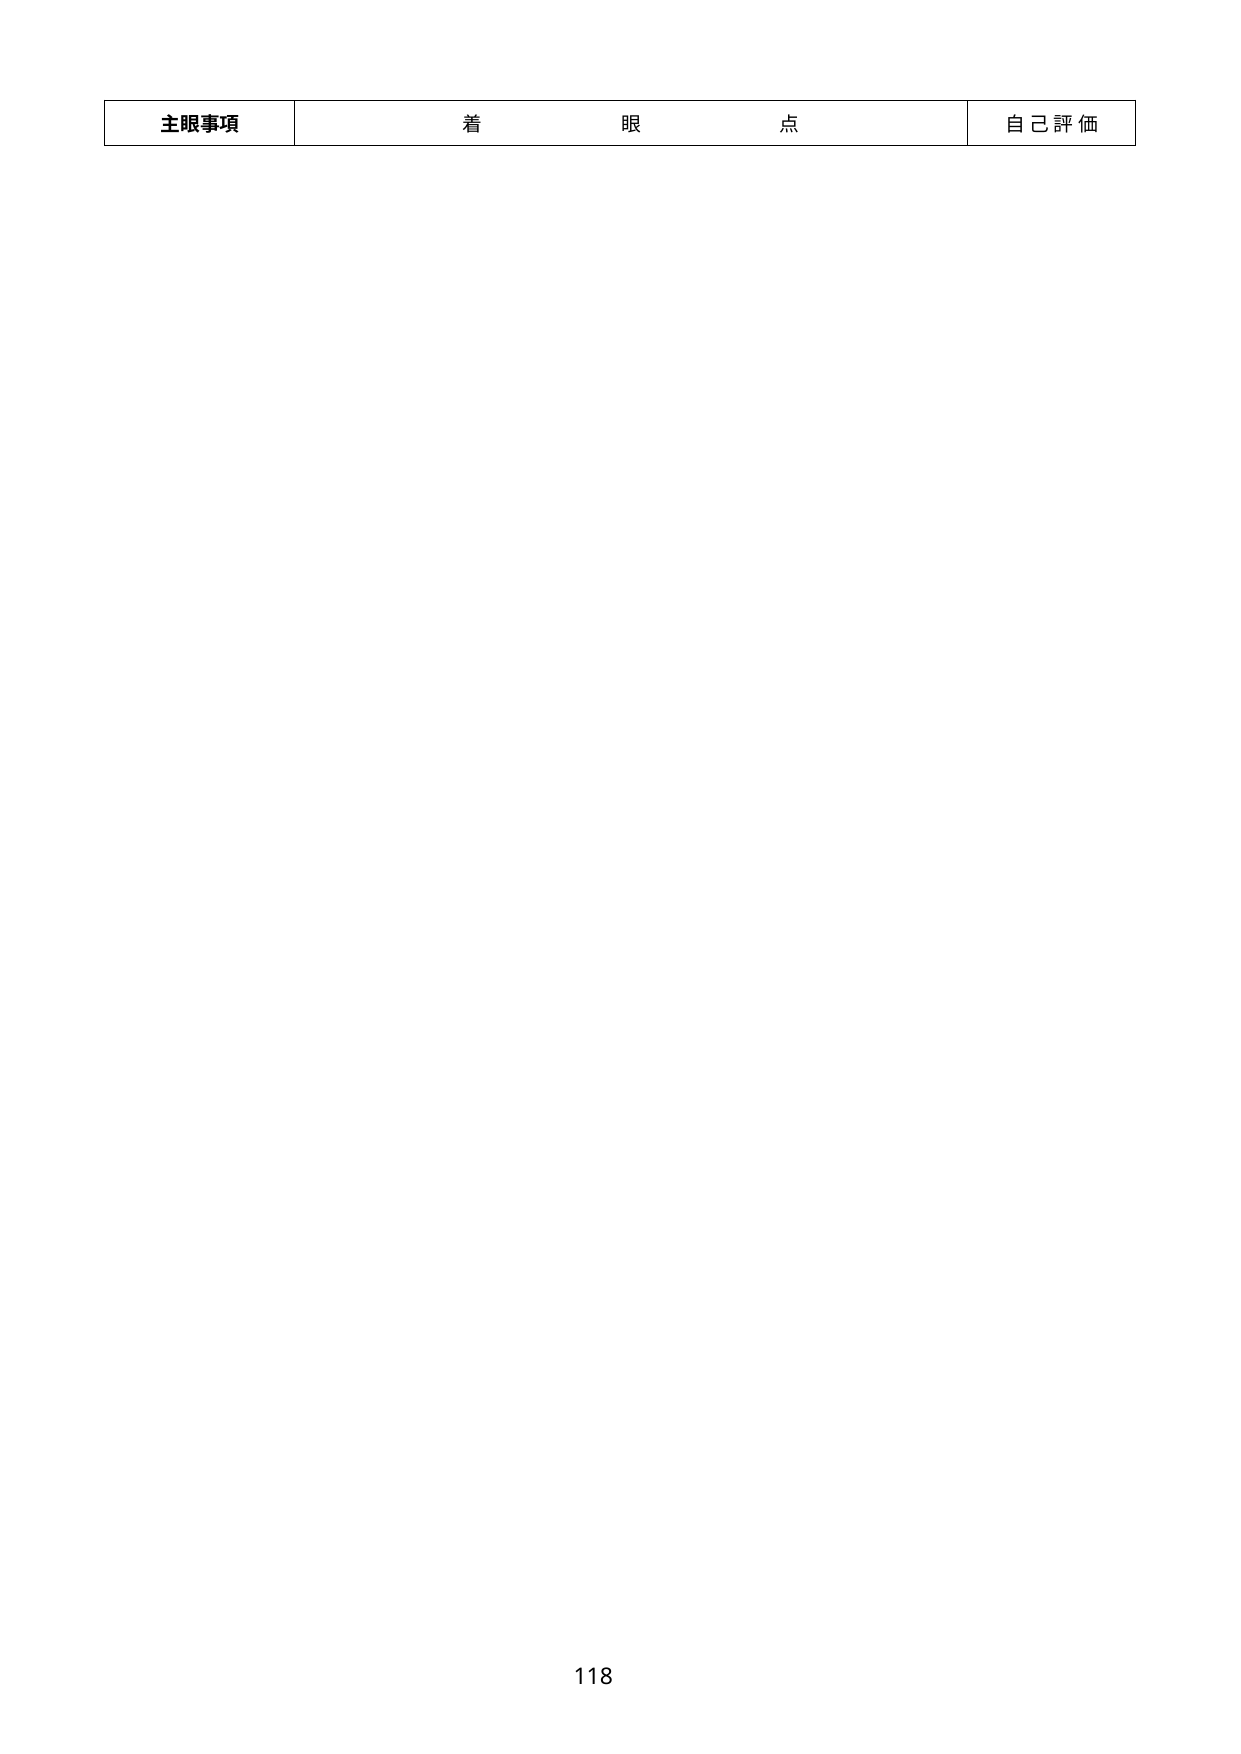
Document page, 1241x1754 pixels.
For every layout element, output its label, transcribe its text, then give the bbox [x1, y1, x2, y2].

table_header 主眼事項 [105, 101, 294, 144]
table_header 自 己 評 価 [968, 101, 1135, 144]
table_header 着 眼 点 [295, 101, 967, 144]
